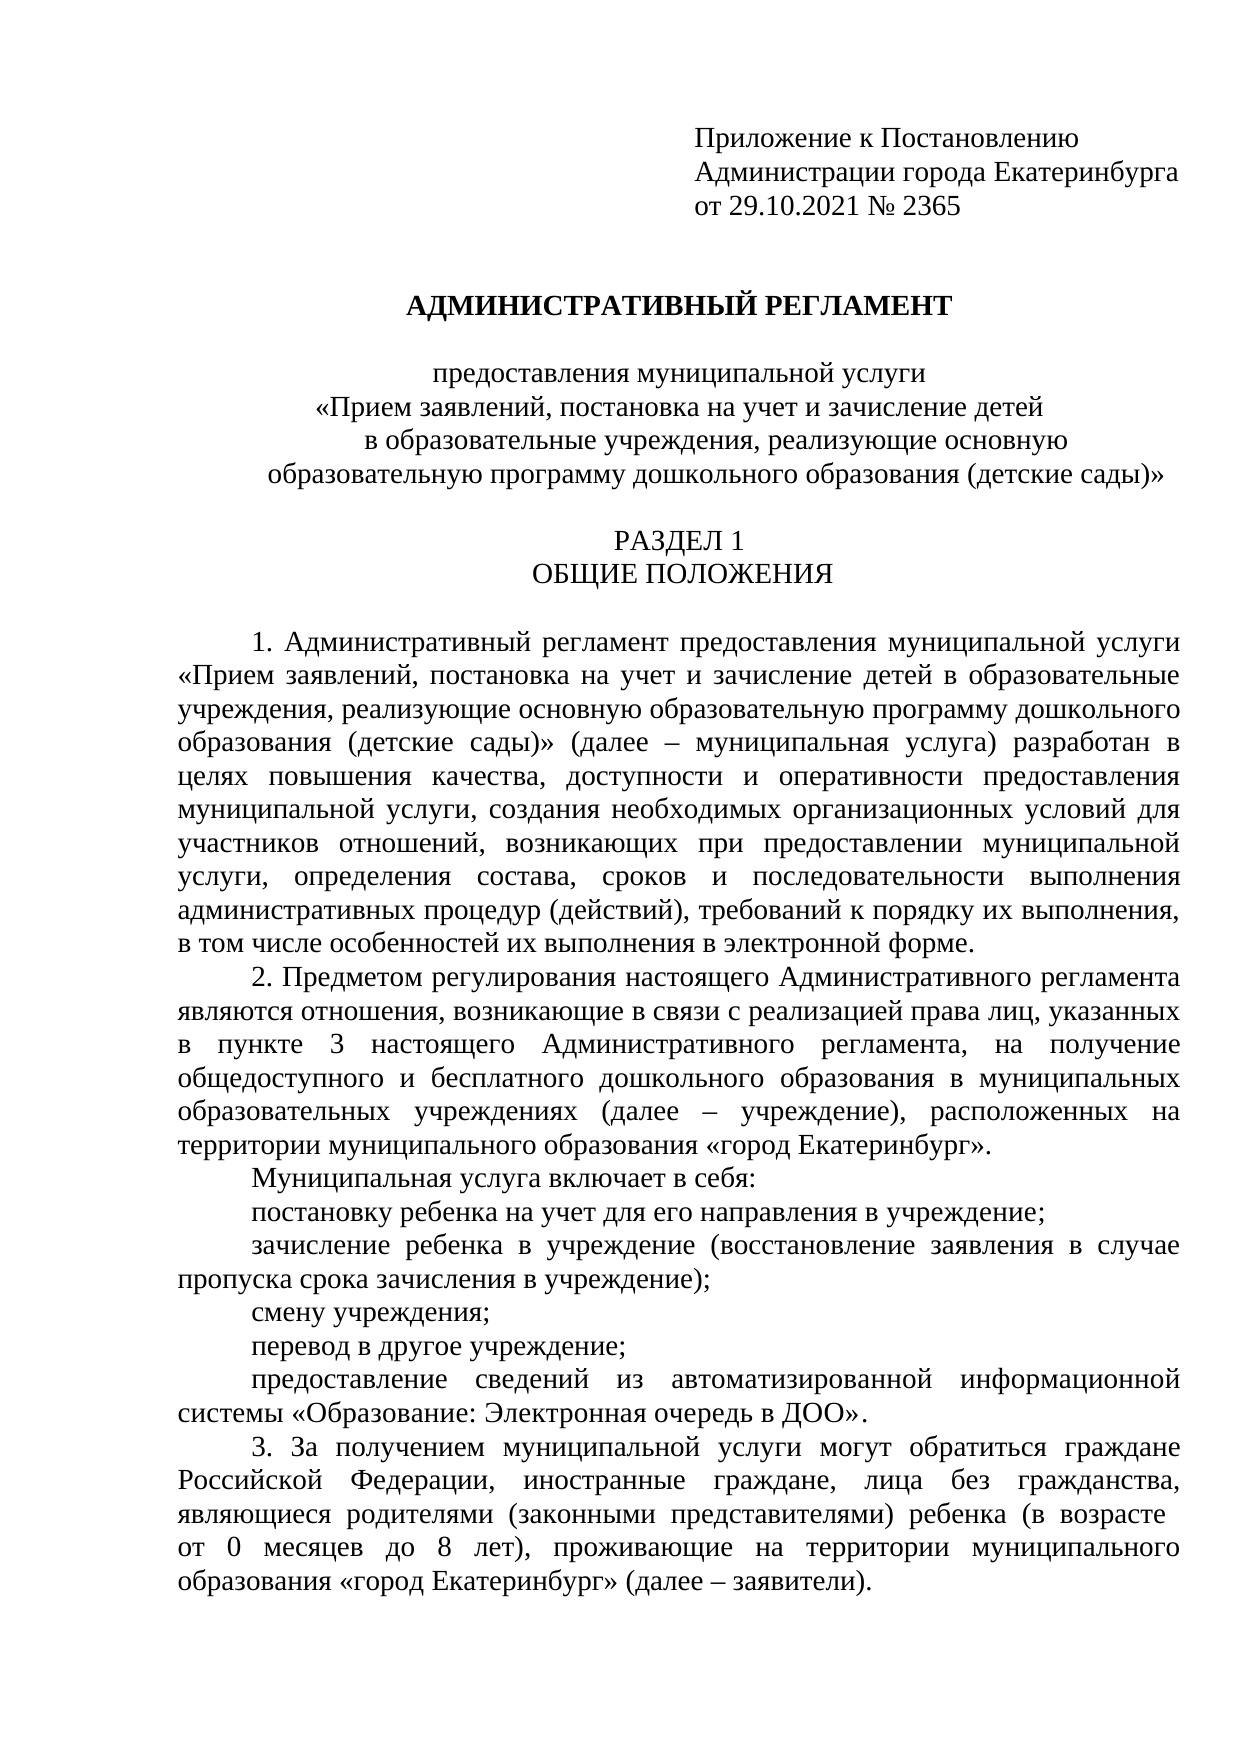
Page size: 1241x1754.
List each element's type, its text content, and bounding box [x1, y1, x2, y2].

text предоставление сведений из автоматизированной информационной системы «Образование: Электронная очередь в ДОО». [177, 1362, 1181, 1429]
text Муниципальная услуга включает в себя: [177, 1160, 1181, 1194]
text зачисление ребенка в учреждение (восстановление заявления в случае пропуска срока зачисления в учреждение); [177, 1227, 1181, 1294]
text в образовательные учреждения, реализующие основную [177, 422, 1181, 456]
text смену учреждения; [177, 1294, 1181, 1328]
text перевод в другое учреждение; [177, 1328, 1181, 1362]
text 2. Предметом регулирования настоящего Административного регламента являются отношения, возникающие в связи с реализацией права лиц, указанных в пункте 3 настоящего Административного регламента, на получение общедоступного и бесплатного дошкольного образования в муниципальных образовательных учреждениях (далее – учреждение), расположенных на территории муниципального образования «город Екатеринбург». [177, 959, 1181, 1160]
text АДМИНИСТРАТИВНЫЙ РЕГЛАМЕНТ [177, 288, 1181, 322]
text образовательную программу дошкольного образования (детские сады)» [177, 456, 1181, 489]
text «Прием заявлений, постановка на учет и зачисление детей [177, 389, 1181, 422]
text Администрации города Екатеринбурга [177, 154, 1181, 188]
text предоставления муниципальной услуги [177, 355, 1181, 389]
text Приложение к Постановлению [177, 121, 1181, 154]
text РАЗДЕЛ 1 [177, 523, 1181, 557]
text 3. За получением муниципальной услуги могут обратиться граждане Российской Федерации, иностранные граждане, лица без гражданства, являющиеся родителями (законными представителями) ребенка (в возрасте от 0 месяцев до 8 лет), проживающие на территории муниципального образования «город Екатеринбург» (далее – заявители). [177, 1429, 1181, 1596]
text ОБЩИЕ ПОЛОЖЕНИЯ [177, 557, 1181, 590]
text от 29.10.2021 № 2365 [177, 188, 1181, 221]
text 1. Административный регламент предоставления муниципальной услуги «Прием заявлений, постановка на учет и зачисление детей в образовательные учреждения, реализующие основную образовательную программу дошкольного образования (детские сады)» (далее – муниципальная услуга) разработан в целях повышения качества, доступности и оперативности предоставления муниципальной услуги, создания необходимых организационных условий для участников отношений, возникающих при предоставлении муниципальной услуги, определения состава, сроков и последовательности выполнения административных процедур (действий), требований к порядку их выполнения, в том числе особенностей их выполнения в электронной форме. [177, 624, 1181, 959]
text постановку ребенка на учет для его направления в учреждение; [177, 1194, 1181, 1227]
